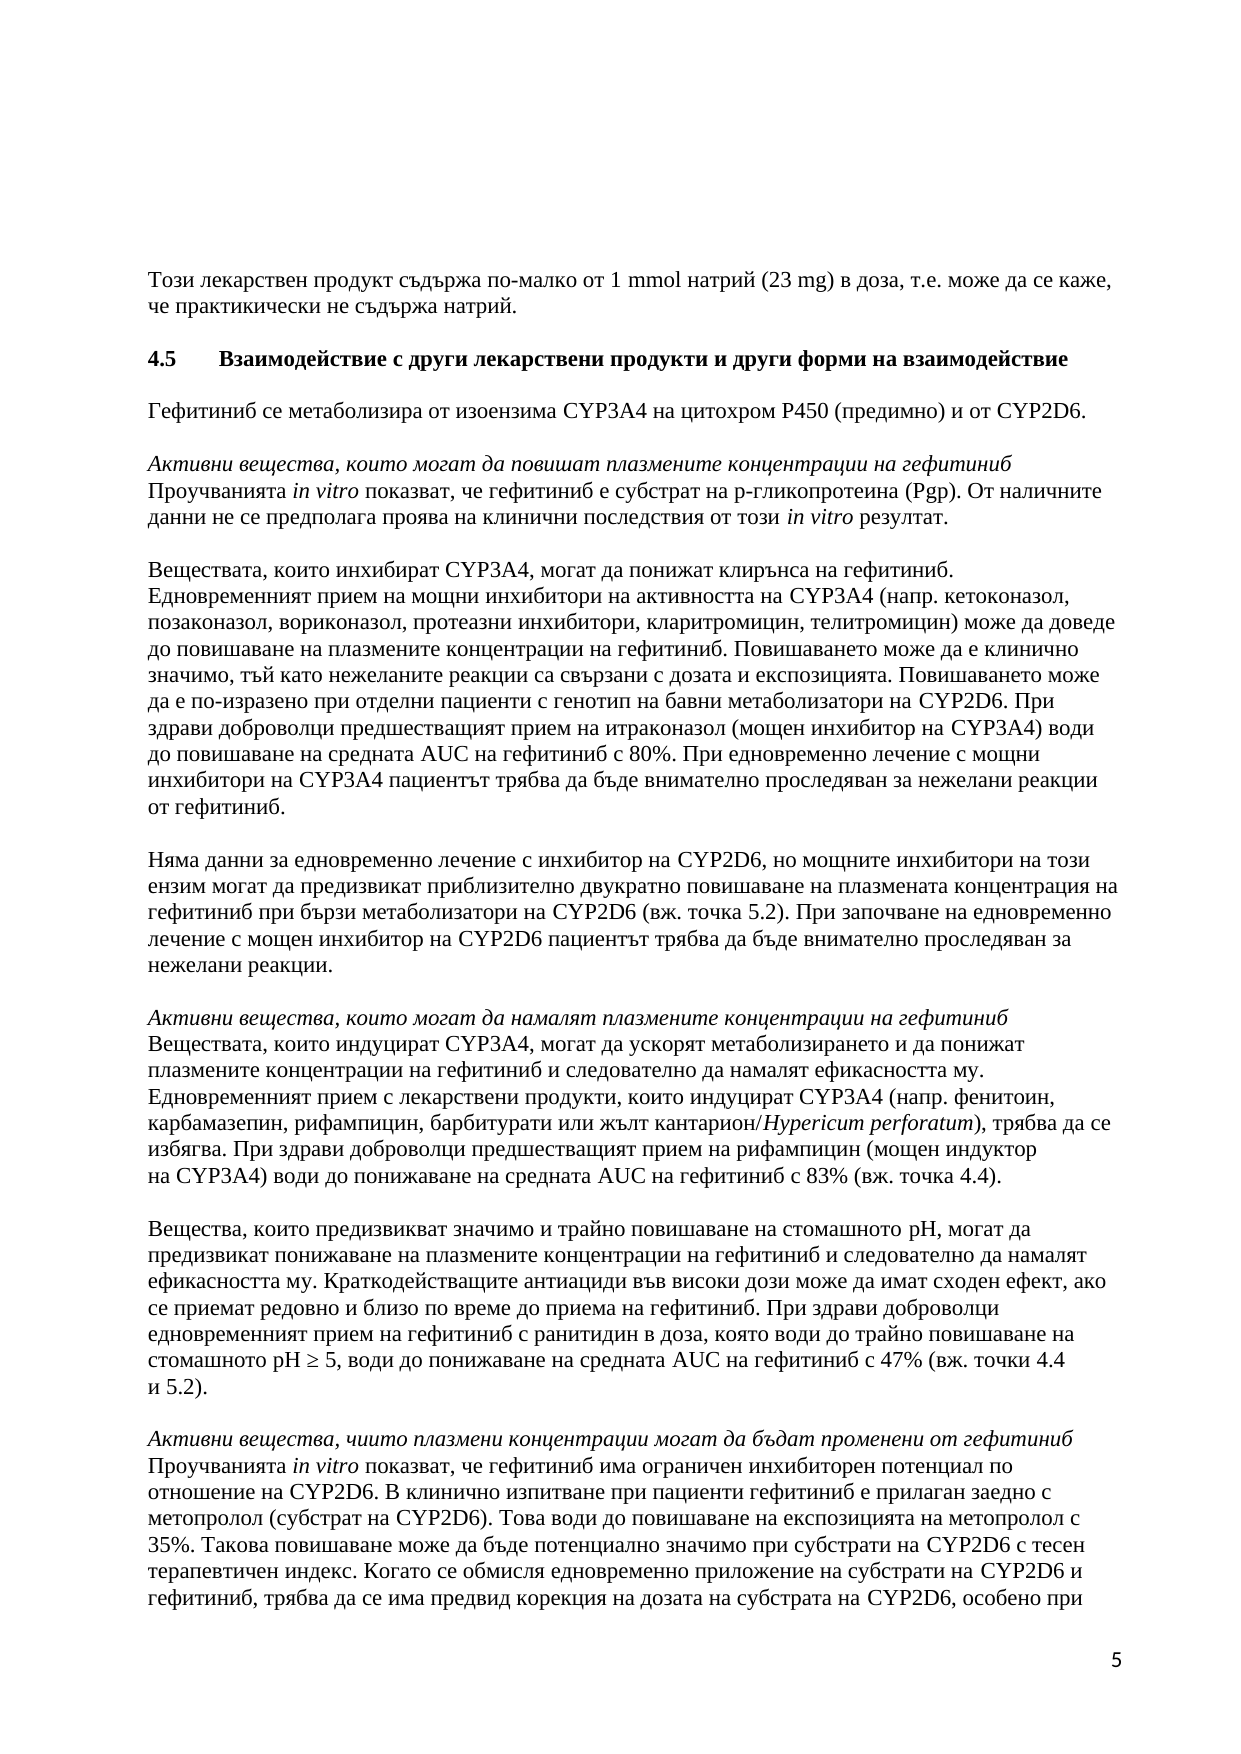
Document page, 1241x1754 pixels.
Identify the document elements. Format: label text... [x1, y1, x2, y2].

text Този лекарствен продукт съдържа по-малко от 1 mmol натрий (23 mg) в доза, т.е. може да се каже, че практикически не съдържа натрий. [148, 266, 1122, 318]
text Гефитиниб се метаболизира от изоензима CYP3A4 на цитохром P450 (предимно) и от CYP2D6. [148, 398, 1122, 424]
text Проучванията in vitro показват, че гефитиниб е субстрат на р-гликопротеина (Pgp). От наличните данни не се предполага проява на клинични последствия от този in vitro резултат. [148, 477, 1122, 529]
text Няма данни за едновременно лечение с инхибитор на CYP2D6, но мощните инхибитори на този ензим могат да предизвикат приблизително двукратно повишаване на плазмената концентрация на гефитиниб при бързи метаболизатори на CYP2D6 (вж. точка 5.2). При започване на едновременно лечение с мощен инхибитор на CYP2D6 пациентът трябва да бъде внимателно проследяван за нежелани реакции. [148, 846, 1122, 977]
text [148, 1452, 1122, 1610]
text Активни вещества, които могат да повишат плазмените концентрации на гефитиниб [148, 450, 1122, 477]
text Активни вещества, които могат да намалят плазмените концентрации на гефитиниб [148, 1004, 1122, 1030]
text Веществата, които инхибират CYP3A4, могат да понижат клирънса на гефитиниб. Едновременният прием на мощни инхибитори на активността на CYP3A4 (напр. кетоконазол, позаконазол, вориконазол, протеазни инхибитори, кларитромицин, телитромицин) може да доведе до повишаване на плазмените концентрации на гефитиниб. Повишаването може да е клинично значимо, тъй като нежеланите реакции са свързани с дозата и експозицията. Повишаването може да е по-изразено при отделни пациенти с генотип на бавни метаболизатори на CYP2D6. При здрави доброволци предшестващият прием на итраконазол (мощен инхибитор на CYP3A4) води до повишаване на средната AUC на гефитиниб с 80%. При едновременно лечение с мощни инхибитори на CYP3A4 пациентът трябва да бъде внимателно проследяван за нежелани реакции от гефитиниб. [148, 556, 1122, 819]
text Веществата, които индуцират CYP3A4, могат да ускорят метаболизирането и да понижат плазмените концентрации на гефитиниб и следователно да намалят ефикасността му. Едновременният прием с лекарствени продукти, които индуцират CYP3A4 (напр. фенитоин, карбамазепин, рифампицин, барбитурати или жълт кантарион/Hypericum perforatum), трябва да се избягва. При здрави доброволци предшестващият прием на рифампицин (мощен индуктор на CYP3A4) води до понижаване на средната AUC на гефитиниб с 83% (вж. точка 4.4). [148, 1030, 1122, 1188]
text Вещества, които предизвикват значимо и трайно повишаване на стомашното pH, могат да предизвикат понижаване на плазмените концентрации на гефитиниб и следователно да намалят ефикасността му. Краткодействащите антиациди във високи дози може да имат сходен ефект, ако се приемат редовно и близо по време до приема на гефитиниб. При здрави доброволци едновременният прием на гефитиниб с ранитидин в доза, която води до трайно повишаване на стомашното pH ≥ 5, води до понижаване на средната AUC на гефитиниб с 47% (вж. точки 4.4 и 5.2). [148, 1214, 1122, 1399]
text 4.5 Взаимодействие с други лекарствени продукти и други форми на взаимодействие [148, 345, 1122, 371]
text Активни вещества, чиито плазмени концентрации могат да бъдат променени от гефитиниб [148, 1425, 1122, 1452]
